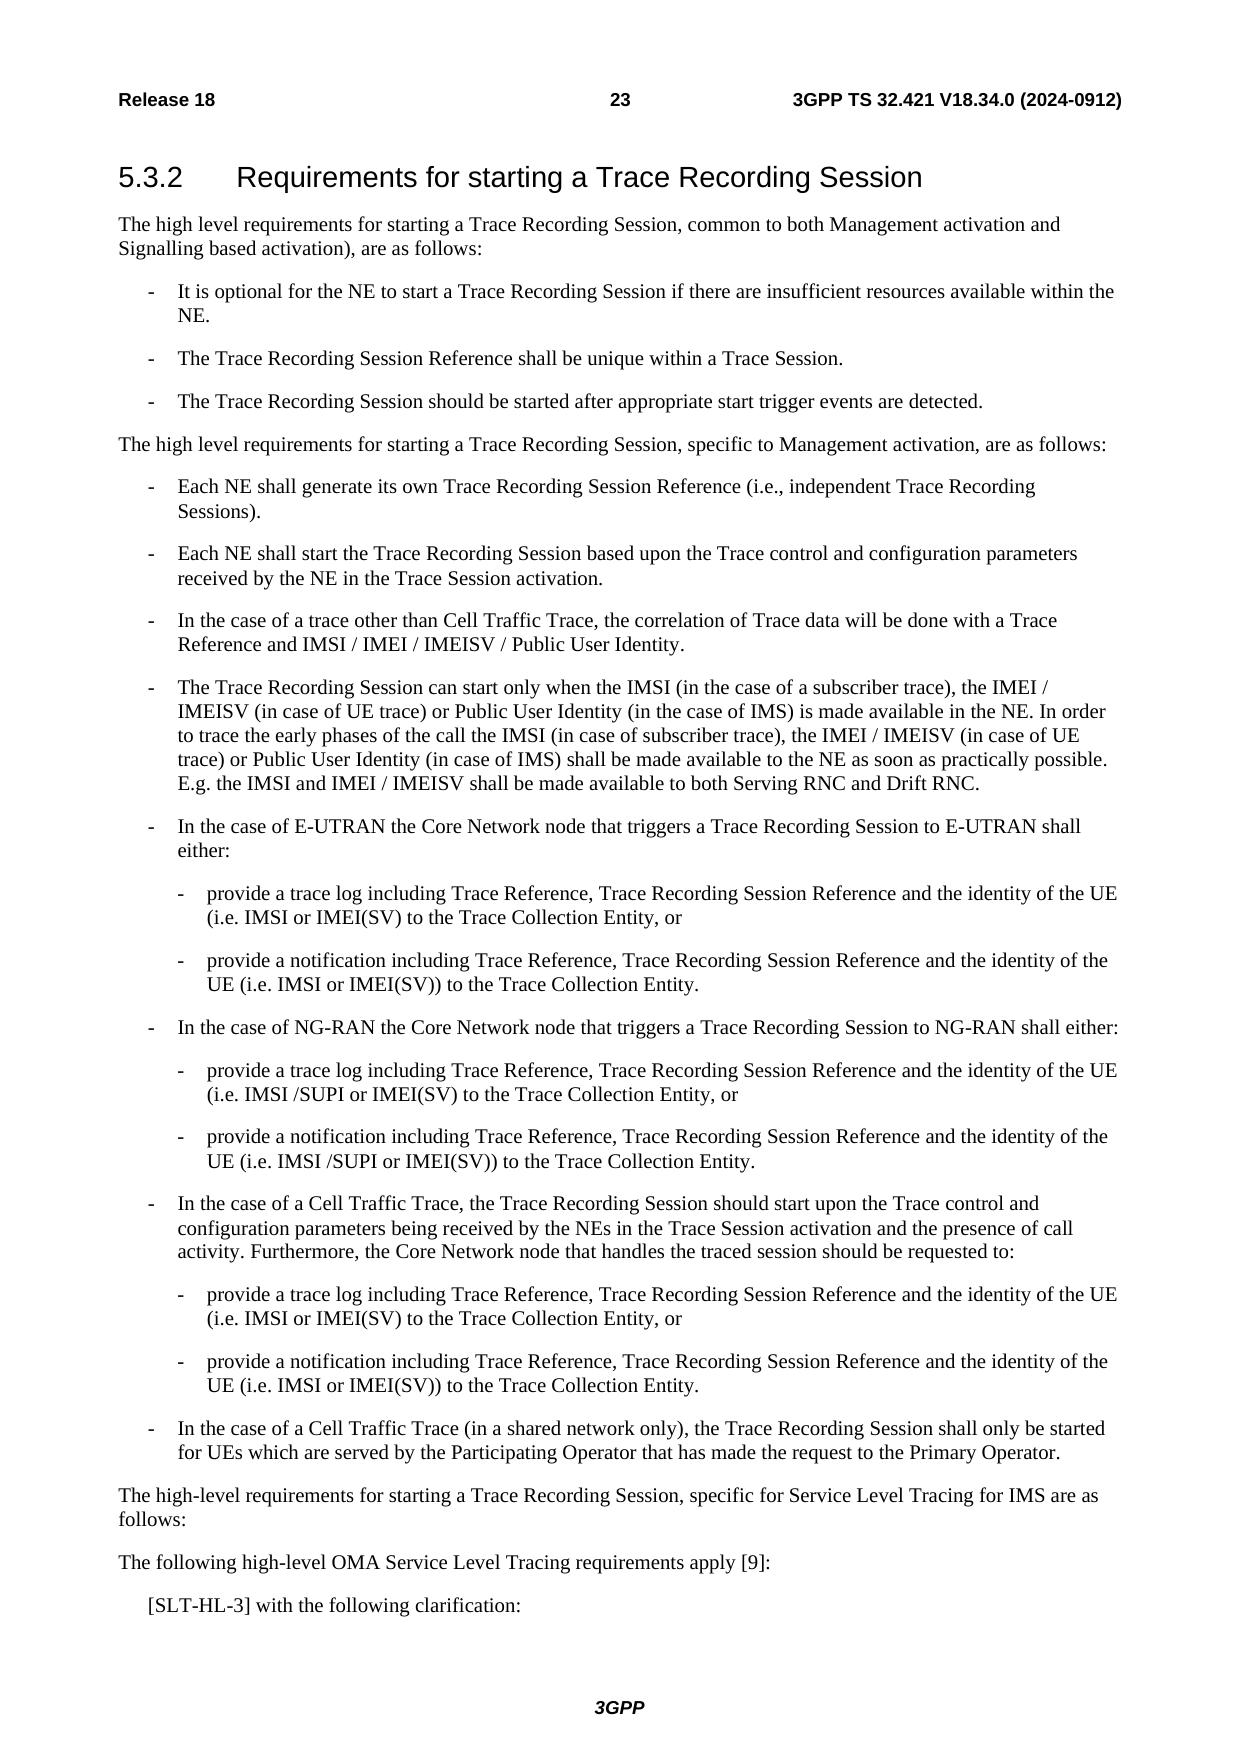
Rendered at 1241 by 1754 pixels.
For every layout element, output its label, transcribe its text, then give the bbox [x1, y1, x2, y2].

text - provide a trace log including Trace Reference, Trace Recording Session Reference and the identity of the UE (i.e. IMSI or IMEI(SV) to the Trace Collection Entity, or [177, 1282, 1122, 1330]
text - The Trace Recording Session can start only when the IMSI (in the case of a subscriber trace), the IMEI / IMEISV (in case of UE trace) or Public User Identity (in the case of IMS) is made available in the NE. In order to trace the early phases of the call the IMSI (in case of subscriber trace), the IMEI / IMEISV (in case of UE trace) or Public User Identity (in case of IMS) shall be made available to the NE as soon as practically possible. E.g. the IMSI and IMEI / IMEISV shall be made available to both Serving RNC and Drift RNC. [148, 675, 1122, 795]
text - provide a notification including Trace Reference, Trace Recording Session Reference and the identity of the UE (i.e. IMSI or IMEI(SV)) to the Trace Collection Entity. [177, 948, 1122, 996]
text - In the case of a Cell Traffic Trace, the Trace Recording Session should start upon the Trace control and configuration parameters being received by the NEs in the Trace Session activation and the presence of call activity. ermore, the Core Network node that handles the traced session should be requested to: [148, 1191, 1122, 1263]
text [SLT-HL-3] with the following clarification: [148, 1593, 1122, 1617]
text - The Trace Recording Session Reference shall be unique within a Trace Session. [148, 346, 1122, 370]
text - Each NE shall start the Trace Recording Session based upon the Trace control and configuration parameters received by the NE in the Trace Session activation. [148, 541, 1122, 589]
text - In the case of a trace other than Cell Traffic Trace, the correlation of Trace data will be done with a Trace Reference and IMSI / IMEI / IMEISV / Public User Identity. [148, 608, 1122, 656]
text - provide a trace log including Trace Reference, Trace Recording Session Reference and the identity of the UE (i.e. IMSI /SUPI or IMEI(SV) to the Trace Collection Entity, or [177, 1058, 1122, 1106]
text The high-level requirements for starting a Trace Recording Session, specific for Service Level Tracing for IMS are as follows: [118, 1483, 1122, 1531]
text The high level requirements for starting a Trace Recording Session, common to both Management activation and Signalling based activation), are as follows: [118, 212, 1122, 260]
text - It is optional for the NE to start a Trace Recording Session if there are insufficient resources available within the NE. [148, 279, 1122, 327]
text - In the case of a Cell Traffic Trace (in a shared network only), the Trace Recording Session shall only be started for UEs which are served by the Participating Operator that has made the request to the Primary Operator. [148, 1416, 1122, 1464]
text The high level requirements for starting a Trace Recording Session, specific to Management activation, are as follows: [118, 432, 1122, 456]
text - provide a notification including Trace Reference, Trace Recording Session Reference and the identity of the UE (i.e. IMSI or IMEI(SV)) to the Trace Collection Entity. [177, 1349, 1122, 1397]
text - In the case of NG-RAN the Core Network node that triggers a Trace Recording Session to NG-RAN shall either: [148, 1015, 1122, 1039]
text - The Trace Recording Session should be started after appropriate start trigger events are detected. [148, 389, 1122, 413]
text - provide a trace log including Trace Reference, Trace Recording Session Reference and the identity of the UE (i.e. IMSI or IMEI(SV) to the Trace Collection Entity, or [177, 881, 1122, 929]
subtitle 5.3.2 Requirements for starting a Trace Recording Session [118, 160, 1122, 193]
text - Each NE shall generate its own Trace Recording Session Reference (i.e., independent Trace Recording Sessions). [148, 474, 1122, 523]
text - In the case of E-UTRAN the Core Network node that triggers a Trace Recording Session to E-UTRAN shall either: [148, 814, 1122, 862]
text The following high-level OMA Service Level Tracing requirements apply [9]: [118, 1550, 1122, 1574]
text - provide a notification including Trace Reference, Trace Recording Session Reference and the identity of the UE (i.e. IMSI /SUPI or IMEI(SV)) to the Trace Collection Entity. [177, 1124, 1122, 1173]
